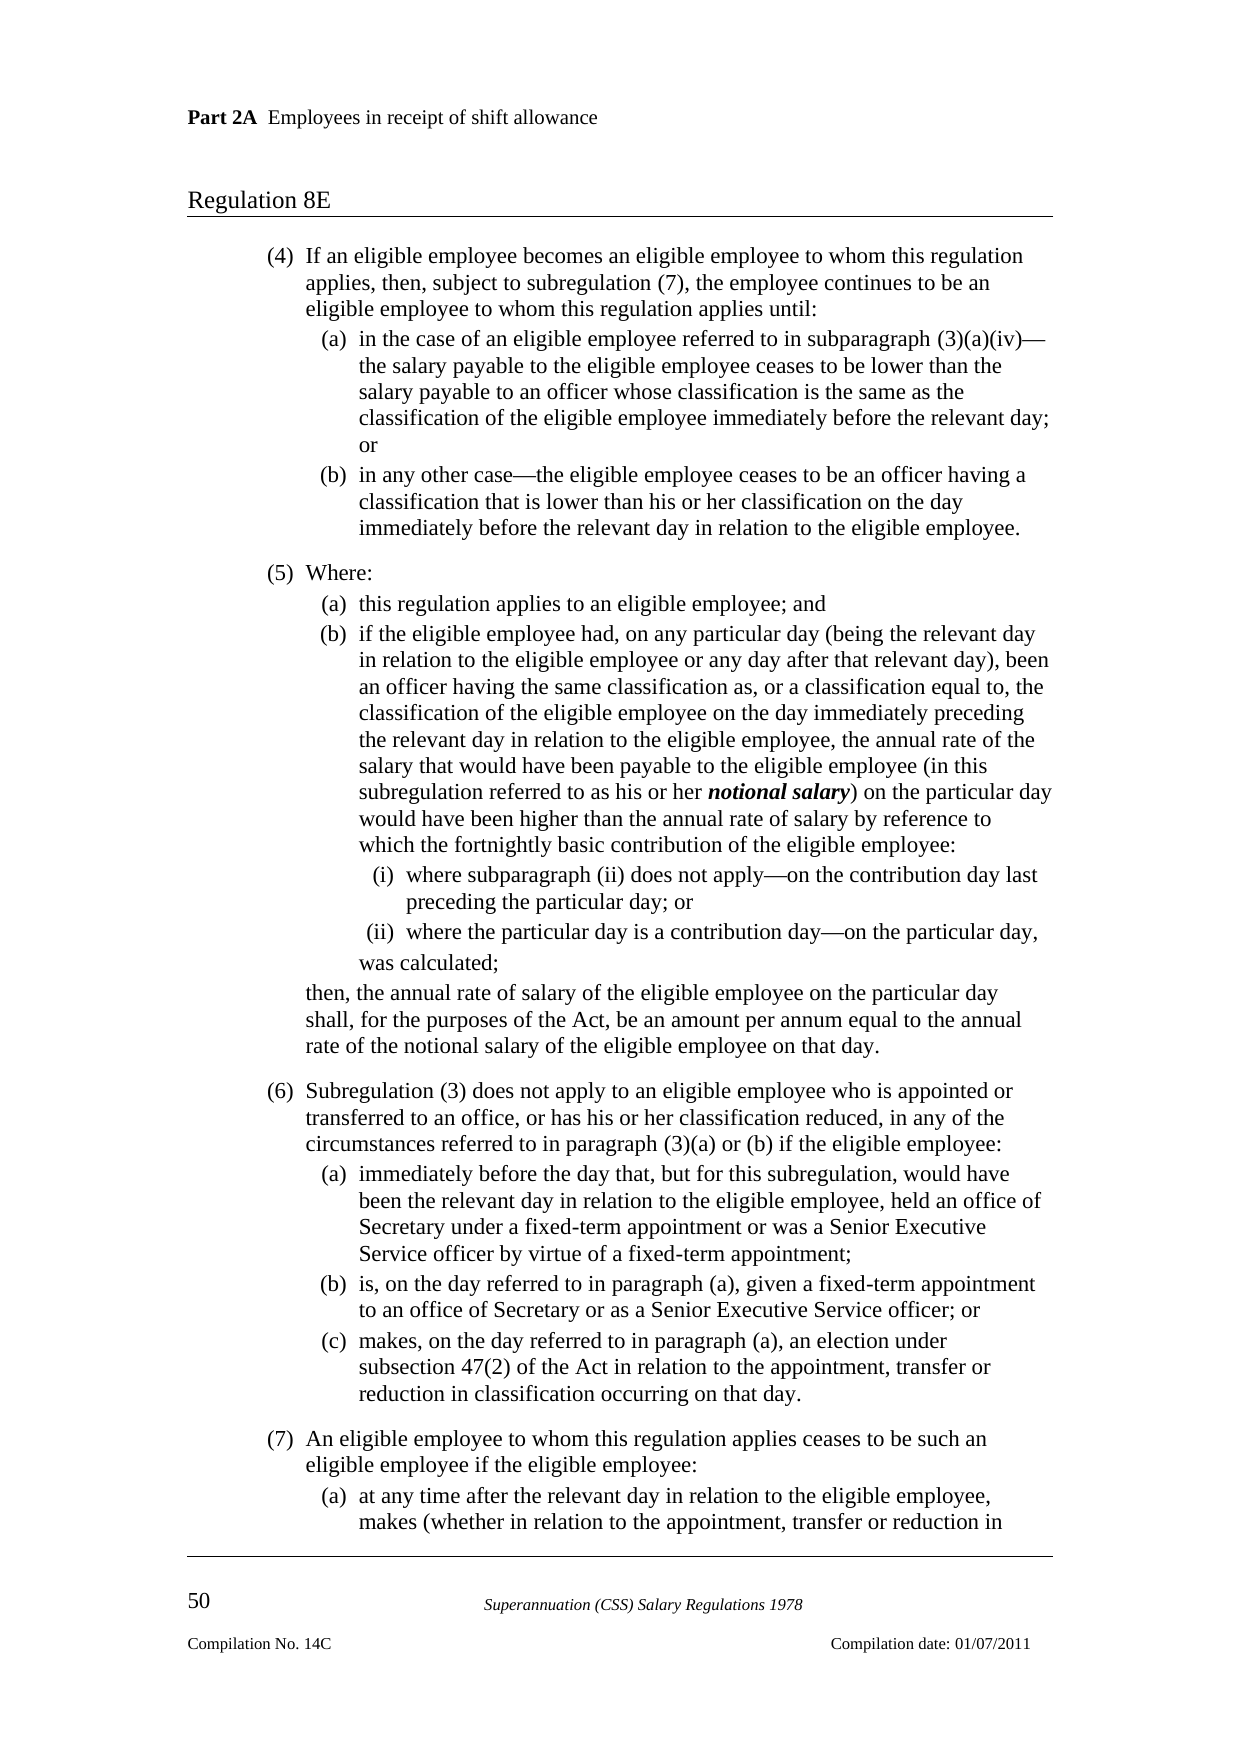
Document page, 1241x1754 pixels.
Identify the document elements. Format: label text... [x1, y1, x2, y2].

text (c) makes, on the day referred to in paragraph (a), an election under subsection 47(2) of the Act in relation to the appointment, transfer or reduction in classification occurring on that day. [187, 1327, 1053, 1406]
text (b) if the eligible employee had, on any particular day (being the relevant day in relation to the eligible employee or any day after that relevant day), been an officer having the same classification as, or a classification equal to, the classification of the eligible employee on the day immediately preceding the relevant day in relation to the eligible employee, the annual rate of the salary that would have been payable to the eligible employee (in this subregulation referred to as his or her notional salary) on the particular day would have been higher than the annual rate of salary by reference to which the fortnightly basic contribution of the eligible employee: [187, 620, 1053, 857]
text (4) If an eligible employee becomes an eligible employee to whom this regulation applies, then, subject to subregulation (7), the employee continues to be an eligible employee to whom this regulation applies until: [187, 242, 1053, 321]
text (b) in any other case—the eligible employee ceases to be an officer having a classification that is lower than his or her classification on the day immediately before the relevant day in relation to the eligible employee. [187, 461, 1053, 540]
text then, the annual rate of salary of the eligible employee on the particular day shall, for the purposes of the Act, be an amount per annum equal to the annual rate of the notional salary of the eligible employee on that day. [305, 979, 1053, 1058]
text (7) An eligible employee to whom this regulation applies ceases to be such an eligible employee if the eligible employee: [187, 1425, 1053, 1477]
text (5) Where: [187, 559, 1053, 586]
text was calculated; [187, 949, 1053, 975]
text (a) in the case of an eligible employee referred to in subparagraph (3)(a)(iv)—the salary payable to the eligible employee ceases to be lower than the salary payable to an officer whose classification is the same as the classification of the eligible employee immediately before the relevant day; or [187, 325, 1053, 457]
text (6) Subregulation (3) does not apply to an eligible employee who is appointed or transferred to an office, or has his or her classification reduced, in any of the circumstances referred to in paragraph (3)(a) or (b) if the eligible employee: [187, 1077, 1053, 1156]
text (a) this regulation applies to an eligible employee; and [187, 590, 1053, 616]
text (ii) where the particular day is a contribution day—on the particular day, [187, 918, 1053, 945]
text (a) immediately before the day that, but for this subregulation, would have been the relevant day in relation to the eligible employee, held an office of Secretary under a fixed-term appointment or was a Senior Executive Service officer by virtue of a fixed-term appointment; [187, 1161, 1053, 1266]
text (b) is, on the day referred to in paragraph (a), given a fixed-term appointment to an office of Secretary or as a Senior Executive Service officer; or [187, 1270, 1053, 1323]
text (i) where subparagraph (ii) does not apply—on the contribution day last preceding the particular day; or [187, 862, 1053, 914]
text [187, 1482, 1053, 1534]
